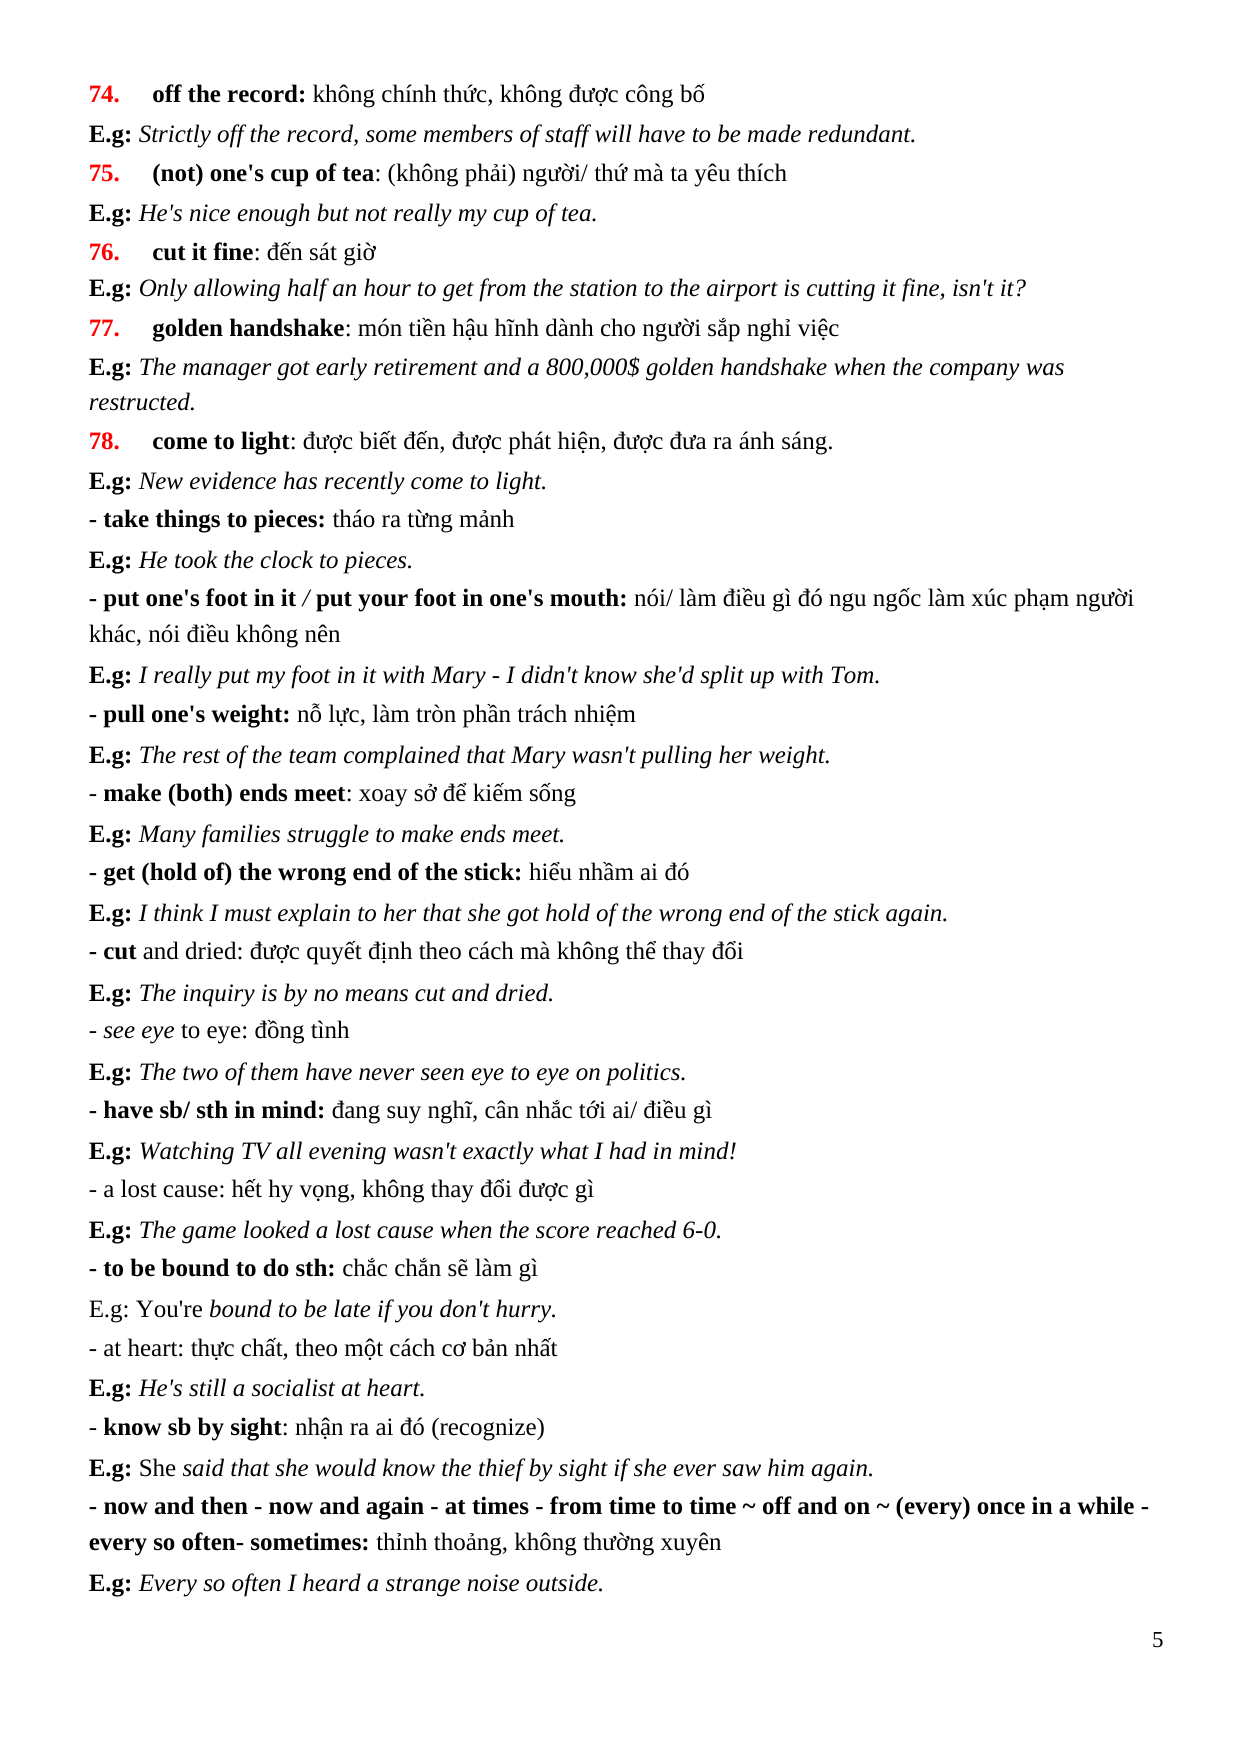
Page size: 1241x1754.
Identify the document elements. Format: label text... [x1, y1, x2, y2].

text E.g: Many families struggle to make ends meet. [88, 819, 1163, 848]
subtitle - a lost cause: hết hy vọng, không thay đổi được gì [88, 1174, 1163, 1203]
list golden handshake: món tiền hậu hĩnh dành cho người sắp nghỉ việc [88, 313, 1163, 342]
subtitle at heart: thực chất, theo một cách cơ bản nhất [88, 1335, 1163, 1361]
text - have sb/ sth in mind: đang suy nghĩ, cân nhắc tới ai/ điều gì [88, 1095, 1163, 1124]
list get (hold of) the wrong end of the stick: hiểu nhầm ai đó [88, 857, 1163, 886]
text - see eye to eye: đồng tình [88, 1016, 1163, 1044]
list (not) one's cup of tea: (không phải) người/ thứ mà ta yêu thích [88, 158, 1163, 187]
text E.g: She said that she would know the thief by sight if she ever saw him again. [88, 1453, 1163, 1482]
text E.g: The rest of the team complained that Mary wasn't pulling her weight. [88, 740, 1163, 769]
subtitle cut and dried: được quyết định theo cách mà không thể thay đổi [88, 936, 1163, 965]
text E.g: New evidence has recently come to light. [88, 466, 1163, 495]
list cut it fine: đến sát giờ [88, 237, 1163, 266]
text E.g: The game looked a lost cause when the score reached 6-0. [88, 1215, 1163, 1244]
text - make (both) ends meet: xoay sở để kiếm sống [88, 778, 1163, 807]
list put one's foot in it / put your foot in one's mouth: nói/ làm điều gì đó ngu ngốc làm xúc phạm người [88, 583, 1163, 612]
text E.g: Every so often I heard a strange noise outside. [88, 1568, 1163, 1597]
list pull one's weight: nỗ lực, làm tròn phần trách nhiệm [88, 699, 1163, 727]
text E.g: He's nice enough but not really my cup of tea. [88, 198, 1163, 226]
list know sb by sight: nhận ra ai đó (recognize) [88, 1412, 1163, 1440]
text E.g: Only allowing half an hour to get from the station to the airport is cutting it fine, isn't it? [88, 273, 1163, 302]
list take things to pieces: tháo ra từng mảnh [88, 504, 1163, 533]
text E.g: The two of them have never seen eye to eye on politics. [88, 1057, 1163, 1086]
text E.g: He's still a socialist at heart. [88, 1373, 1163, 1402]
text E.g: Watching TV all evening wasn't exactly what I had in mind! [88, 1136, 1163, 1165]
text E.g: He took the clock to pieces. [88, 545, 1163, 574]
list off the record: không chính thức, không được công bố [88, 79, 1163, 108]
subtitle now and then - now and again - at times - from time to time ~ off and on ~ (every) once in a while - every so often- sometimes: thỉnh thoảng, không thường xuyên [88, 1491, 1149, 1556]
text - to be bound to do sth: chắc chắn sẽ làm gì E.g: You're bound to be late if you don't hurry. [88, 1253, 559, 1323]
text E.g: The inquiry is by no means cut and dried. [88, 978, 1163, 1006]
text E.g: I really put my foot in it with Mary - I didn't know she'd split up with Tom. [88, 661, 1163, 689]
subtitle come to light: được biết đến, được phát hiện, được đưa ra ánh sáng. [88, 426, 1163, 455]
text E.g: The manager got early retirement and a 800,000$ golden handshake when the company was restructed. [88, 352, 1163, 416]
text E.g: Strictly off the record, some members of staff will have to be made redundant. [88, 119, 1163, 147]
subtitle khác, nói điều không nên [88, 619, 1163, 648]
text E.g: I think I must explain to her that she got hold of the wrong end of the stick again. [88, 898, 1163, 927]
